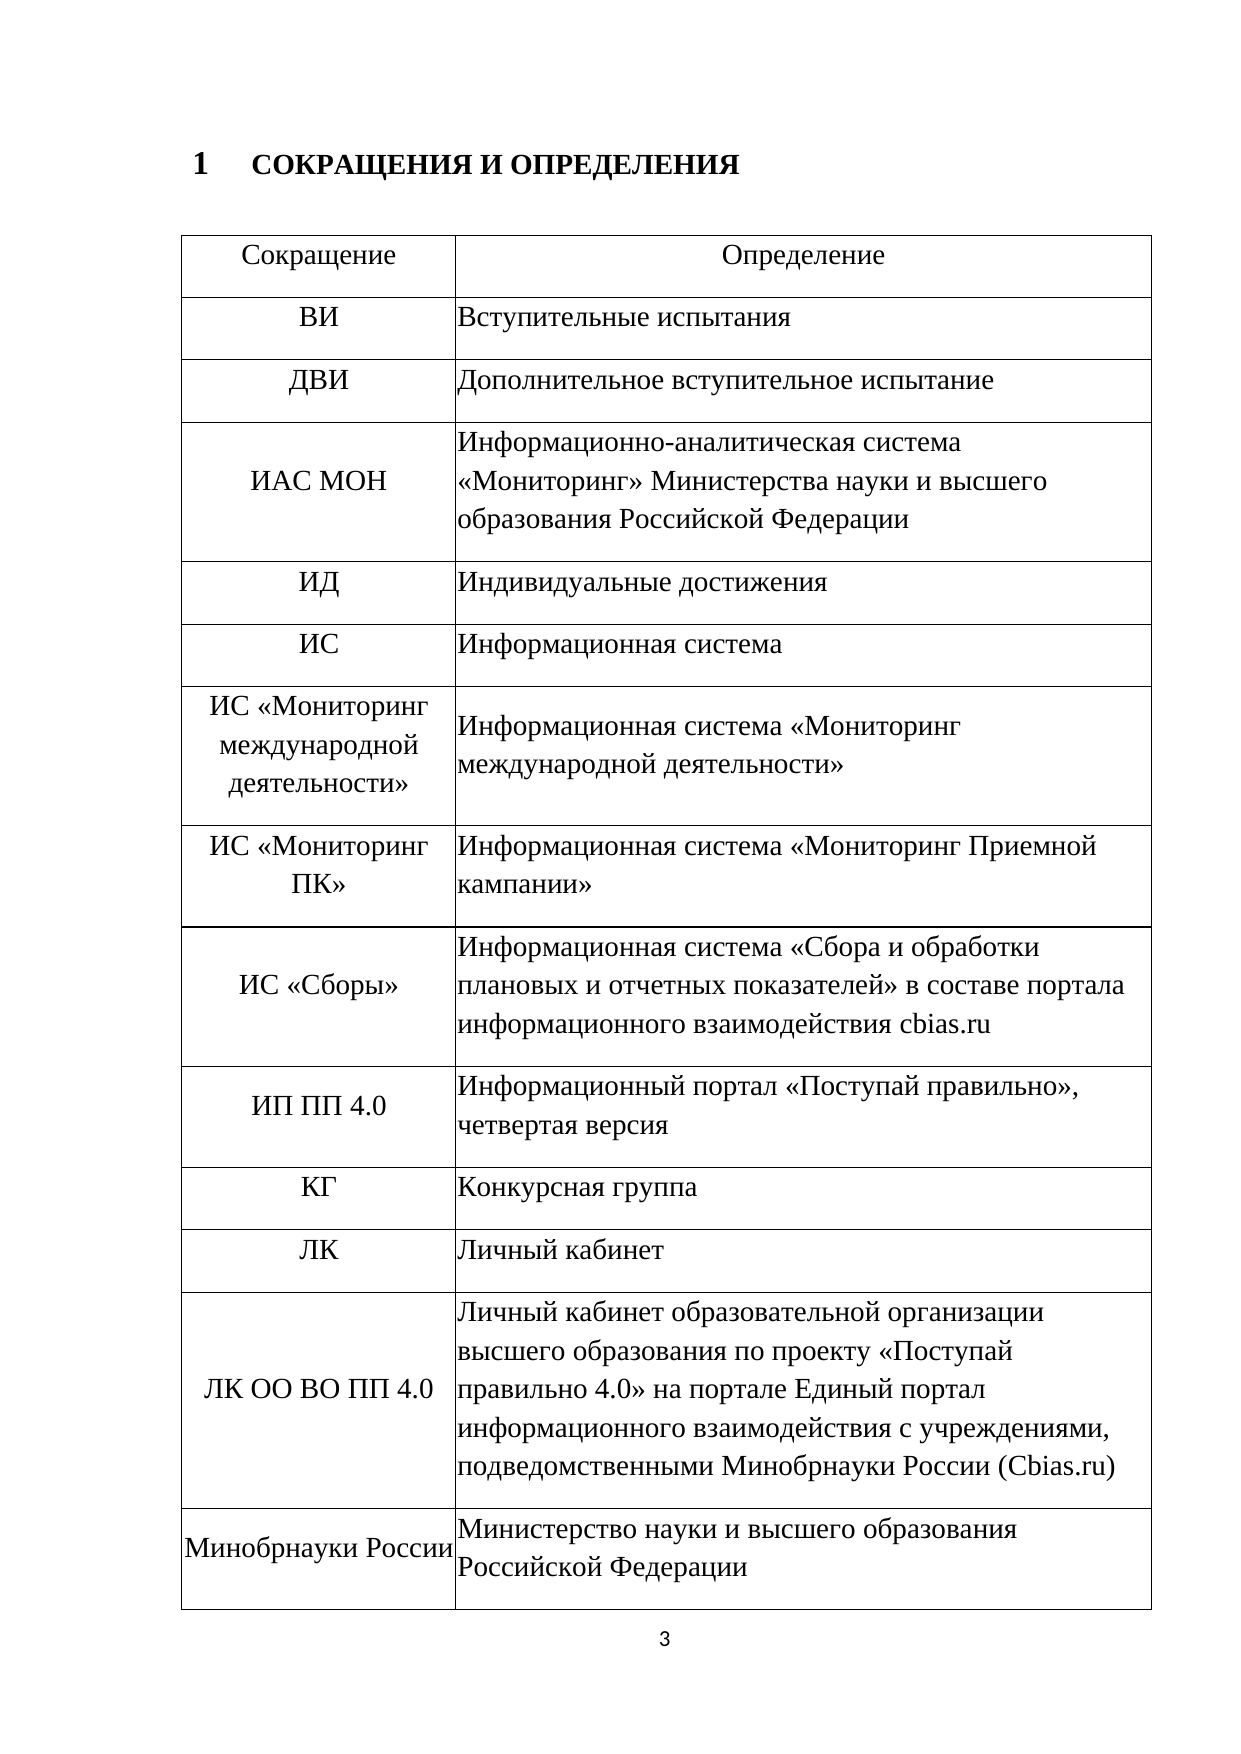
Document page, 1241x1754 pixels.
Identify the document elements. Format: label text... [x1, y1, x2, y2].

table_cell Конкурсная группа [456, 1168, 1151, 1229]
table_cell Дополнительное вступительное испытание [456, 360, 1151, 422]
table_cell ИАС МОН [182, 423, 455, 561]
table_header Определение [456, 236, 1151, 297]
table_cell ЛК ОО ВО ПП 4.0 [182, 1293, 455, 1508]
table_cell ИС [182, 625, 455, 686]
table_cell ИД [182, 562, 455, 623]
table_cell Информационная система «Мониторинг международной деятельности» [456, 687, 1151, 825]
table_cell Министерство науки и высшего образования Российской Федерации [456, 1509, 1151, 1609]
table_cell Личный кабинет [456, 1230, 1151, 1292]
table_cell Информационная система «Мониторинг Приемной кампании» [456, 826, 1151, 926]
text СОКРАЩЕНИЯ И ОПРЕДЕЛЕНИЯ [192, 143, 1152, 181]
table_cell Вступительные испытания [456, 298, 1151, 359]
table_cell ВИ [182, 298, 455, 359]
table_cell ДВИ [182, 360, 455, 422]
table_cell Информационно-аналитическая система «Мониторинг» Министерства науки и высшего образования Российской Федерации [456, 423, 1151, 561]
table_cell Индивидуальные достижения [456, 562, 1151, 623]
table_cell Личный кабинет образовательной организации высшего образования по проекту «Поступай правильно 4.0» на портале Единый портал информационного взаимодействия с учреждениями, подведомственными Минобрнауки России (Cbias.ru) [456, 1293, 1151, 1508]
table_cell ИС «Мониторинг ПК» [182, 826, 455, 926]
table_cell КГ [182, 1168, 455, 1229]
table_cell ЛК [182, 1230, 455, 1292]
table_cell ИС «Сборы» [182, 928, 455, 1066]
table_header Сокращение [182, 236, 455, 297]
table_cell Минобрнауки России [182, 1509, 455, 1609]
table_cell Информационный портал «Поступай правильно», четвертая версия [456, 1067, 1151, 1167]
table_cell ИС «Мониторинг международной деятельности» [182, 687, 455, 825]
table_cell Информационная система [456, 625, 1151, 686]
table_cell Информационная система «Сбора и обработки плановых и отчетных показателей» в составе портала информационного взаимодействия cbias.ru [456, 928, 1151, 1066]
table_cell ИП ПП 4.0 [182, 1067, 455, 1167]
